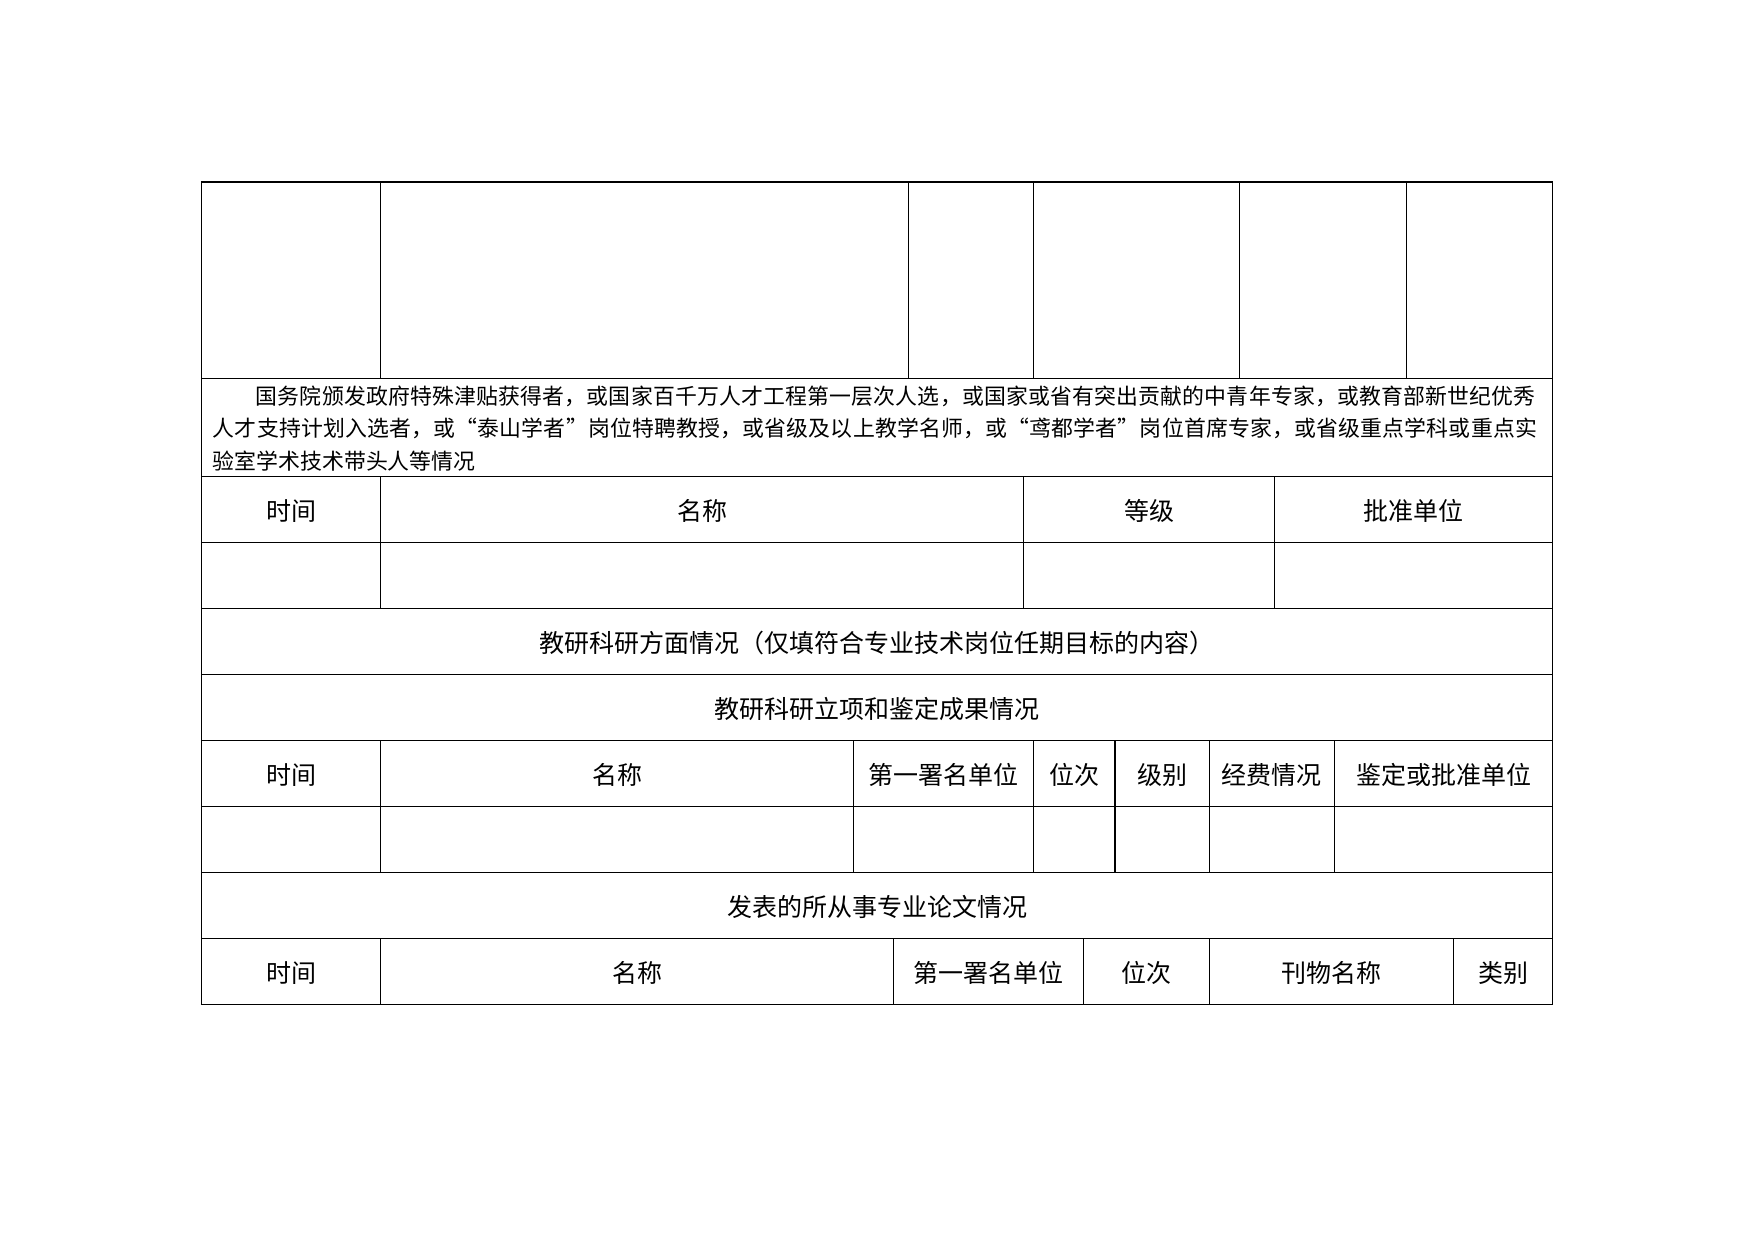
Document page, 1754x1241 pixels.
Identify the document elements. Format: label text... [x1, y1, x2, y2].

table_cell 名称 [381, 939, 893, 1004]
table_cell [1210, 807, 1334, 872]
table_cell [854, 807, 1033, 872]
table_cell [1034, 183, 1239, 377]
table_cell 发表的所从事专业论文情况 [202, 873, 1552, 938]
table_cell 位次 [1084, 939, 1209, 1004]
table_cell 名称 [381, 741, 853, 806]
table_cell [1240, 183, 1406, 377]
table_cell [202, 807, 380, 872]
table_cell [381, 183, 908, 377]
table_cell 经费情况 [1210, 741, 1334, 806]
table_cell [1024, 543, 1274, 608]
table_cell 刊物名称 [1210, 939, 1453, 1004]
table_cell [202, 543, 380, 608]
table_cell 位次 [1034, 741, 1114, 806]
table_cell [381, 807, 853, 872]
table_cell 时间 [202, 741, 380, 806]
table_cell 时间 [202, 477, 380, 542]
table_cell 国务院颁发政府特殊津贴获得者，或国家百千万人才工程第一层次人选，或国家或省有突出贡献的中青年专家，或教育部新世纪优秀人才支持计划入选者，或“泰山学者”岗位特聘教授，或省级及以上教学名师，或“鸢都学者”岗位首席专家，或省级重点学科或重点实验室学术技术带头人等情况 [202, 379, 1552, 476]
table_cell 级别 [1116, 741, 1209, 806]
table_cell 教研科研方面情况（仅填符合专业技术岗位任期目标的内容） [202, 609, 1552, 674]
table_cell [1275, 543, 1552, 608]
table_cell 第一署名单位 [894, 939, 1083, 1004]
table_cell [1116, 807, 1209, 872]
table_cell 批准单位 [1275, 477, 1552, 542]
table_cell [1335, 807, 1552, 872]
table_cell [202, 183, 380, 377]
table_cell [381, 543, 1023, 608]
table_cell 教研科研立项和鉴定成果情况 [202, 675, 1552, 740]
table_cell 第一署名单位 [854, 741, 1033, 806]
table_cell 名称 [381, 477, 1023, 542]
table_cell [1407, 183, 1552, 377]
table_cell [909, 183, 1033, 377]
table_cell 类别 [1454, 939, 1552, 1004]
table_cell 鉴定或批准单位 [1335, 741, 1552, 806]
table_cell 等级 [1024, 477, 1274, 542]
table_cell [1034, 807, 1114, 872]
table_cell 时间 [202, 939, 380, 1004]
